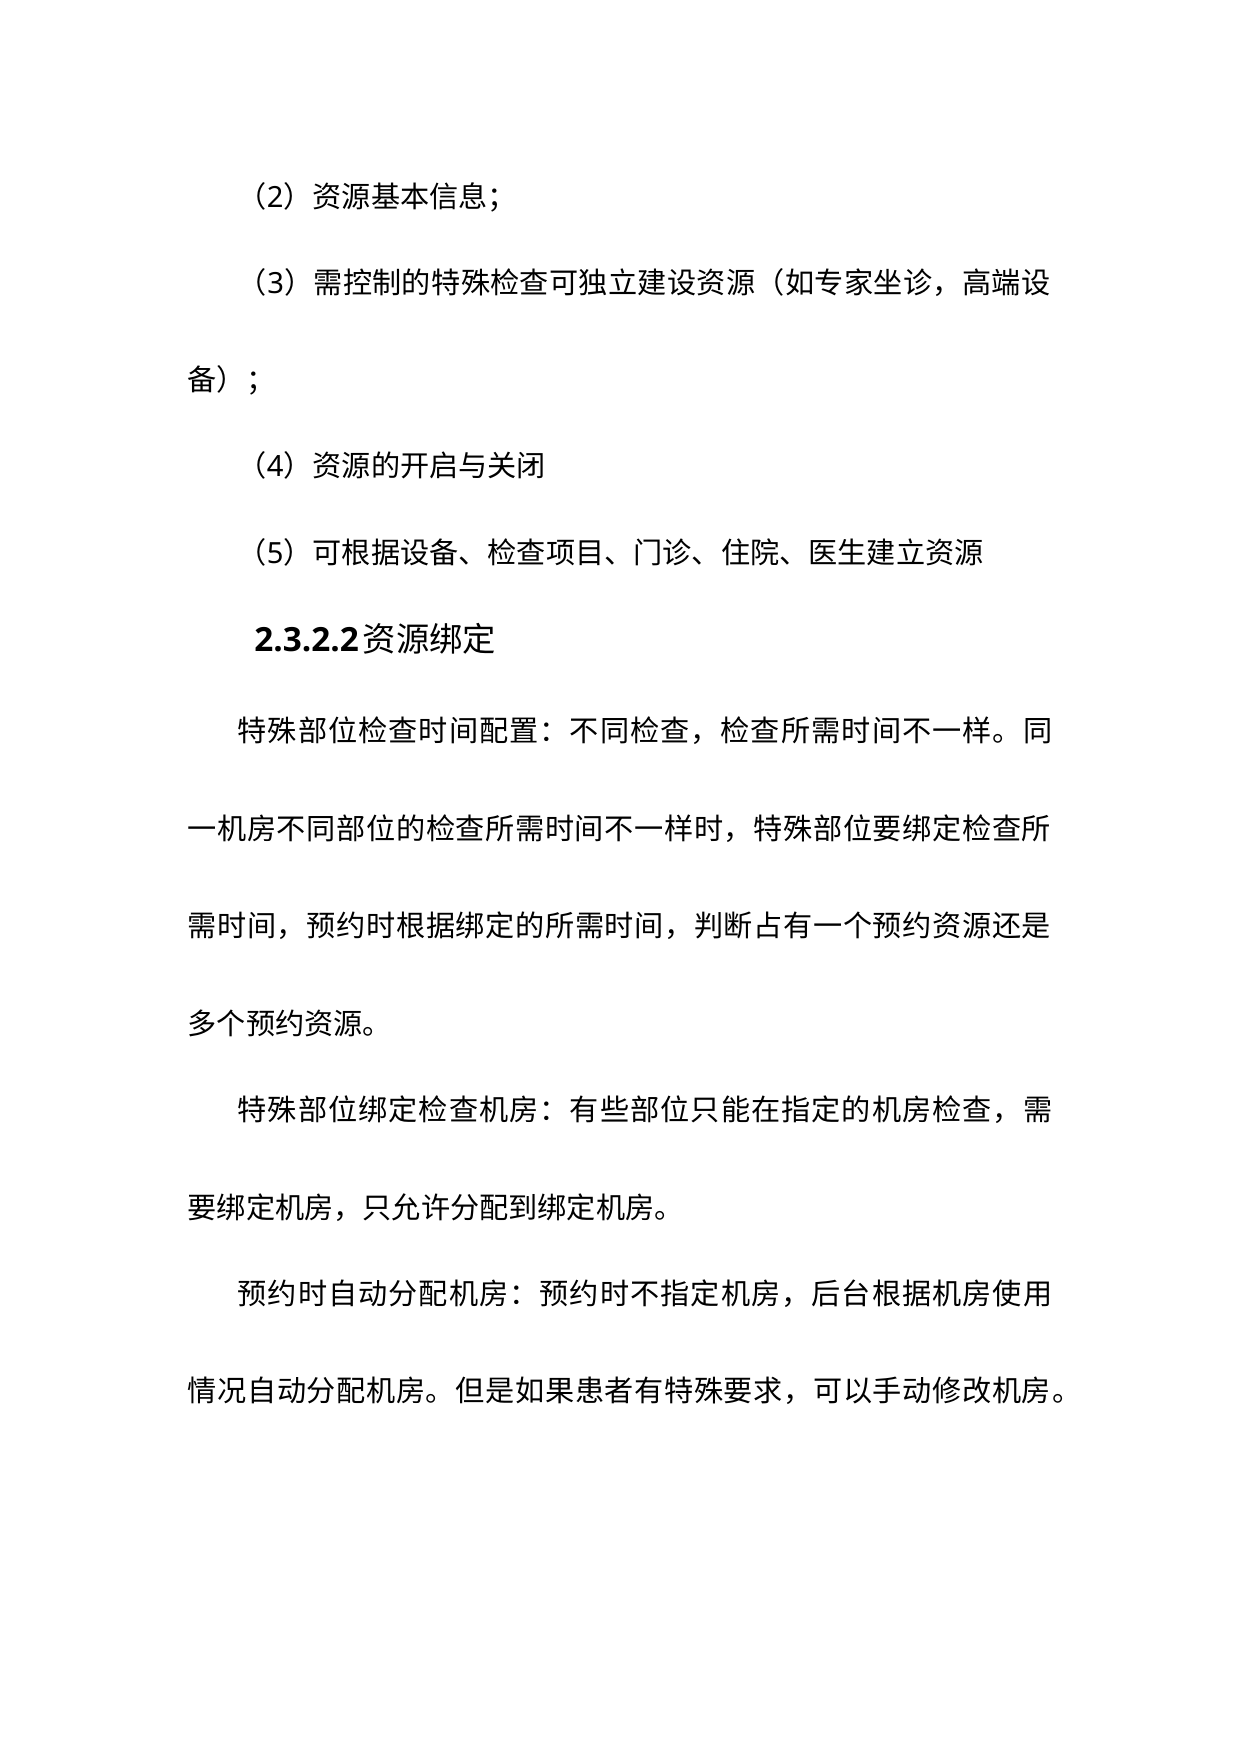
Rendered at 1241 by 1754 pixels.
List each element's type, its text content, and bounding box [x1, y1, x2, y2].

text （2）资源基本信息； [187, 162, 1053, 227]
text （3）需控制的特殊检查可独立建设资源（如专家坐诊，高端设备）； [187, 248, 1053, 411]
text （5）可根据设备、检查项目、门诊、住院、医生建立资源 [187, 518, 1053, 583]
text （4）资源的开启与关闭 [187, 432, 1053, 497]
text 预约时自动分配机房：预约时不指定机房，后台根据机房使用情况自动分配机房。但是如果患者有特殊要求，可以手动修改机房。 [187, 1259, 1053, 1470]
subtitle 资源绑定 [187, 604, 1053, 669]
text 特殊部位检查时间配置：不同检查，检查所需时间不一样。同一机房不同部位的检查所需时间不一样时，特殊部位要绑定检查所需时间，预约时根据绑定的所需时间，判断占有一个预约资源还是多个预约资源。 [187, 697, 1053, 1054]
text 特殊部位绑定检查机房：有些部位只能在指定的机房检查，需要绑定机房，只允许分配到绑定机房。 [187, 1075, 1053, 1238]
